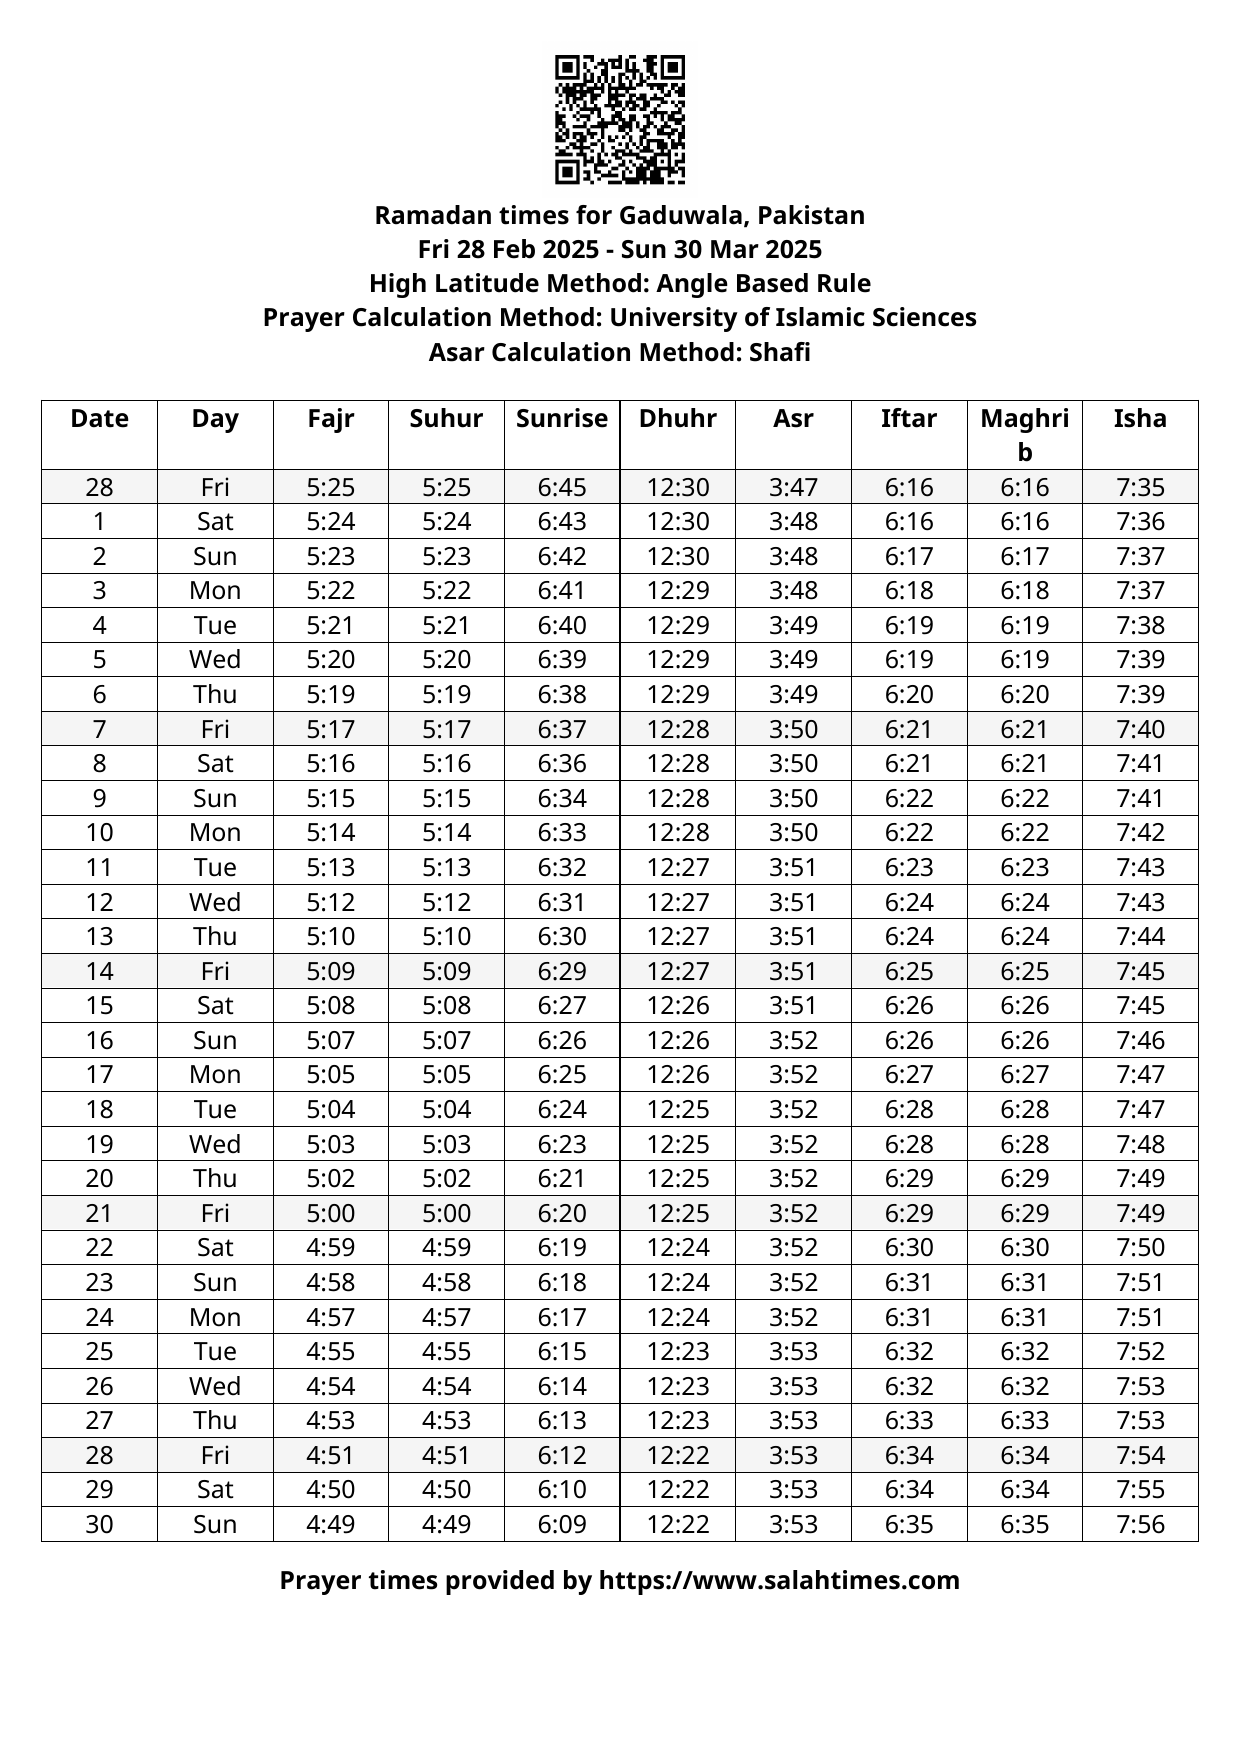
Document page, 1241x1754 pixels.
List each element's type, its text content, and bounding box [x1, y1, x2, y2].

table_cell 12:23 [621, 1334, 735, 1368]
table_cell 5:04 [389, 1092, 504, 1126]
table_cell 6:30 [968, 1231, 1082, 1264]
table_cell 5:03 [389, 1127, 504, 1160]
table_cell 6:14 [505, 1369, 619, 1402]
table_cell 6:16 [852, 470, 967, 503]
table_cell 6:26 [968, 1023, 1082, 1057]
table_cell 20 [42, 1161, 157, 1195]
table_cell 4:58 [389, 1265, 504, 1299]
table_cell 5:17 [274, 712, 388, 745]
table_cell 6:31 [968, 1300, 1082, 1333]
table_cell 6:16 [968, 470, 1082, 503]
table_cell 7:56 [1083, 1507, 1198, 1541]
table_cell 7:37 [1083, 539, 1198, 572]
table_cell 6:40 [505, 608, 619, 642]
table_cell 7:43 [1083, 885, 1198, 918]
table_cell 12:26 [621, 989, 735, 1022]
table_cell 5:15 [274, 781, 388, 814]
table_cell 5:09 [274, 954, 388, 987]
table_cell 4:51 [274, 1438, 388, 1472]
table_cell 6:18 [852, 574, 967, 607]
table_cell 6:37 [505, 712, 619, 745]
table_cell 28 [42, 470, 157, 503]
table_cell 7:51 [1083, 1300, 1198, 1333]
table_cell 7:52 [1083, 1334, 1198, 1368]
text Prayer times provided by https://www.salahtimes.com [42, 1563, 1198, 1597]
table_cell 6:17 [505, 1300, 619, 1333]
table_cell 6:22 [852, 816, 967, 849]
table_cell 6:19 [968, 643, 1082, 676]
table_cell 6:32 [852, 1334, 967, 1368]
table_cell 5:05 [389, 1058, 504, 1091]
table_cell 22 [42, 1231, 157, 1264]
table_cell 6:28 [968, 1127, 1082, 1160]
table_cell 7:53 [1083, 1369, 1198, 1402]
table_cell 6:22 [852, 781, 967, 814]
table_cell 7:46 [1083, 1023, 1198, 1057]
table_cell 6:21 [852, 746, 967, 780]
table_cell 30 [42, 1507, 157, 1541]
table_cell 6:16 [968, 504, 1082, 538]
table_cell 3:49 [736, 608, 851, 642]
table_cell 3:51 [736, 885, 851, 918]
table_cell 25 [42, 1334, 157, 1368]
table_cell 5:22 [274, 574, 388, 607]
table_cell 13 [42, 919, 157, 953]
table_cell 3:52 [736, 1092, 851, 1126]
table_cell 6:31 [505, 885, 619, 918]
picture [542, 41, 699, 198]
table_cell 4:53 [389, 1404, 504, 1437]
table_header Fajr [274, 401, 388, 469]
table_cell 5:04 [274, 1092, 388, 1126]
table_header Dhuhr [621, 401, 735, 469]
table_cell 6:35 [852, 1507, 967, 1541]
table_cell 6:43 [505, 504, 619, 538]
table_cell 4:58 [274, 1265, 388, 1299]
table_cell 12:28 [621, 746, 735, 780]
table_cell 5:13 [274, 850, 388, 884]
table_cell 4:59 [389, 1231, 504, 1264]
table_cell 7:48 [1083, 1127, 1198, 1160]
table_cell 12:22 [621, 1473, 735, 1506]
table_cell 4:55 [274, 1334, 388, 1368]
table_cell Sun [158, 539, 273, 572]
table_cell 6:29 [968, 1196, 1082, 1229]
table_cell 5:02 [389, 1161, 504, 1195]
table_cell 6:36 [505, 746, 619, 780]
table_cell Mon [158, 1058, 273, 1091]
table_cell 5:16 [389, 746, 504, 780]
table_cell 16 [42, 1023, 157, 1057]
table_cell 5:19 [389, 677, 504, 711]
table_cell Mon [158, 816, 273, 849]
table_cell 6:45 [505, 470, 619, 503]
table_header Date [42, 401, 157, 469]
table_cell 7:36 [1083, 504, 1198, 538]
table_cell 7:43 [1083, 850, 1198, 884]
table_cell 7:53 [1083, 1404, 1198, 1437]
table_cell 3:48 [736, 539, 851, 572]
table_cell 6:32 [968, 1369, 1082, 1402]
table_cell 6:25 [505, 1058, 619, 1091]
table_cell 5:07 [274, 1023, 388, 1057]
table_header Isha [1083, 401, 1198, 469]
table_cell 6:19 [852, 643, 967, 676]
table_cell 6:27 [505, 989, 619, 1022]
table_header Suhur [389, 401, 504, 469]
table_cell 5:13 [389, 850, 504, 884]
table_cell 5:07 [389, 1023, 504, 1057]
table_cell 3:53 [736, 1334, 851, 1368]
table_cell 3:51 [736, 954, 851, 987]
table_cell 3:53 [736, 1473, 851, 1506]
table_cell 12:28 [621, 781, 735, 814]
table_cell 6:22 [968, 781, 1082, 814]
table_cell 4:50 [389, 1473, 504, 1506]
table_cell 3:53 [736, 1404, 851, 1437]
table_cell 3:52 [736, 1023, 851, 1057]
table_cell 3:51 [736, 989, 851, 1022]
table_cell 7:50 [1083, 1231, 1198, 1264]
table_cell 6:26 [852, 1023, 967, 1057]
table_cell 7:51 [1083, 1265, 1198, 1299]
table_cell 6:09 [505, 1507, 619, 1541]
table_cell 7:47 [1083, 1058, 1198, 1091]
table_cell 5:23 [389, 539, 504, 572]
table_cell 29 [42, 1473, 157, 1506]
table_cell 6:17 [852, 539, 967, 572]
table_cell 7:41 [1083, 746, 1198, 780]
table_cell 5:14 [389, 816, 504, 849]
table_cell 6:30 [852, 1231, 967, 1264]
table_cell 5:25 [274, 470, 388, 503]
table_cell Fri [158, 712, 273, 745]
table_cell 12:25 [621, 1127, 735, 1160]
table_cell 7:39 [1083, 677, 1198, 711]
table_cell 6:10 [505, 1473, 619, 1506]
table_header Maghrib [968, 401, 1082, 469]
table_cell 7:38 [1083, 608, 1198, 642]
table_cell 18 [42, 1092, 157, 1126]
table_cell 3:52 [736, 1300, 851, 1333]
table_cell 3:52 [736, 1058, 851, 1091]
table_cell 15 [42, 989, 157, 1022]
table_cell 5:17 [389, 712, 504, 745]
table_cell Mon [158, 1300, 273, 1333]
table_cell 12:27 [621, 954, 735, 987]
table_cell 6:25 [852, 954, 967, 987]
table_cell 5 [42, 643, 157, 676]
table_cell 5:21 [389, 608, 504, 642]
table_cell 5:05 [274, 1058, 388, 1091]
table_cell 6:12 [505, 1438, 619, 1472]
table_cell 5:08 [389, 989, 504, 1022]
table_cell 6:26 [505, 1023, 619, 1057]
table_cell 7 [42, 712, 157, 745]
table_cell 5:25 [389, 470, 504, 503]
table_cell 6:23 [968, 850, 1082, 884]
table_cell 6:32 [968, 1334, 1082, 1368]
table_cell Tue [158, 850, 273, 884]
table_cell Thu [158, 919, 273, 953]
table_cell 27 [42, 1404, 157, 1437]
table_cell 6:19 [968, 608, 1082, 642]
table_cell 6:27 [852, 1058, 967, 1091]
table_cell 7:44 [1083, 919, 1198, 953]
table_cell 12:24 [621, 1300, 735, 1333]
table_cell 3:52 [736, 1231, 851, 1264]
table_cell 6:19 [505, 1231, 619, 1264]
table_cell 5:03 [274, 1127, 388, 1160]
table_cell 12:30 [621, 539, 735, 572]
table_cell 12:25 [621, 1161, 735, 1195]
table_cell 7:35 [1083, 470, 1198, 503]
table_cell 6:32 [852, 1369, 967, 1402]
table_header Sunrise [505, 401, 619, 469]
table_cell 6:21 [852, 712, 967, 745]
table_cell 6 [42, 677, 157, 711]
table_cell 12:28 [621, 816, 735, 849]
table_cell 12:30 [621, 504, 735, 538]
table_cell 6:26 [852, 989, 967, 1022]
table_cell 4:54 [389, 1369, 504, 1402]
table_cell 7:55 [1083, 1473, 1198, 1506]
table_cell 5:10 [274, 919, 388, 953]
table_cell 3 [42, 574, 157, 607]
text High Latitude Method: Angle Based Rule [42, 266, 1198, 300]
table_cell 3:50 [736, 816, 851, 849]
table_cell Tue [158, 608, 273, 642]
table_cell 4:57 [274, 1300, 388, 1333]
table_cell 6:28 [852, 1127, 967, 1160]
table_cell 4 [42, 608, 157, 642]
table_cell 6:16 [852, 504, 967, 538]
table_cell 6:23 [505, 1127, 619, 1160]
table_cell 4:57 [389, 1300, 504, 1333]
table_cell Wed [158, 1127, 273, 1160]
table_cell 12:24 [621, 1265, 735, 1299]
table_cell Sat [158, 1231, 273, 1264]
table_cell 5:00 [274, 1196, 388, 1229]
table_cell 6:24 [852, 919, 967, 953]
table_cell 6:17 [968, 539, 1082, 572]
table_cell 6:34 [968, 1473, 1082, 1506]
table_cell 7:49 [1083, 1196, 1198, 1229]
table_cell 9 [42, 781, 157, 814]
table_cell 5:12 [389, 885, 504, 918]
table_cell 24 [42, 1300, 157, 1333]
table_cell 7:45 [1083, 954, 1198, 987]
table_cell 4:59 [274, 1231, 388, 1264]
table_cell 6:24 [505, 1092, 619, 1126]
table_cell Sun [158, 1507, 273, 1541]
table_cell 6:29 [852, 1196, 967, 1229]
table_cell 7:47 [1083, 1092, 1198, 1126]
table_cell 3:50 [736, 746, 851, 780]
table_cell 6:34 [505, 781, 619, 814]
table_cell 5:20 [389, 643, 504, 676]
table_cell Mon [158, 574, 273, 607]
table_cell Sun [158, 781, 273, 814]
table_cell Tue [158, 1092, 273, 1126]
table_cell 12:29 [621, 677, 735, 711]
table_cell 12:30 [621, 470, 735, 503]
table_cell 6:34 [968, 1438, 1082, 1472]
table_cell 3:52 [736, 1196, 851, 1229]
table_cell 6:26 [968, 989, 1082, 1022]
table_cell 6:28 [852, 1092, 967, 1126]
table_cell 3:48 [736, 504, 851, 538]
table_cell 3:53 [736, 1438, 851, 1472]
table_cell 12:29 [621, 608, 735, 642]
table_cell 6:15 [505, 1334, 619, 1368]
table_cell 7:40 [1083, 712, 1198, 745]
table_cell Thu [158, 1404, 273, 1437]
table_cell 6:21 [968, 746, 1082, 780]
table_cell 6:24 [852, 885, 967, 918]
table_cell 4:51 [389, 1438, 504, 1472]
table_cell 6:19 [852, 608, 967, 642]
table_cell 7:54 [1083, 1438, 1198, 1472]
table_cell 5:15 [389, 781, 504, 814]
table_cell 3:50 [736, 781, 851, 814]
text Fri 28 Feb 2025 - Sun 30 Mar 2025 [42, 232, 1198, 266]
table_cell Wed [158, 643, 273, 676]
table_cell 12:22 [621, 1507, 735, 1541]
table_cell 6:33 [852, 1404, 967, 1437]
table_cell 4:49 [389, 1507, 504, 1541]
table_cell 3:52 [736, 1127, 851, 1160]
table_cell 8 [42, 746, 157, 780]
table_header Asr [736, 401, 851, 469]
table_header Iftar [852, 401, 967, 469]
table_cell 6:13 [505, 1404, 619, 1437]
table_cell 6:34 [852, 1473, 967, 1506]
table_cell 12:27 [621, 850, 735, 884]
table_cell 12:26 [621, 1058, 735, 1091]
table_cell 6:21 [505, 1161, 619, 1195]
table_cell 28 [42, 1438, 157, 1472]
table_cell Fri [158, 1196, 273, 1229]
table_cell Sun [158, 1265, 273, 1299]
table_cell 6:42 [505, 539, 619, 572]
table_cell 26 [42, 1369, 157, 1402]
table_cell 3:49 [736, 677, 851, 711]
table_cell 2 [42, 539, 157, 572]
table_cell 6:29 [968, 1161, 1082, 1195]
table_cell 5:14 [274, 816, 388, 849]
table_cell Fri [158, 1438, 273, 1472]
table_cell 6:32 [505, 850, 619, 884]
table_cell 7:37 [1083, 574, 1198, 607]
text Prayer Calculation Method: University of Islamic Sciences [42, 300, 1198, 334]
table_cell Sat [158, 504, 273, 538]
table_cell 6:31 [968, 1265, 1082, 1299]
table_cell 14 [42, 954, 157, 987]
table_cell 6:23 [852, 850, 967, 884]
table_cell 5:16 [274, 746, 388, 780]
table_cell 6:31 [852, 1265, 967, 1299]
table_cell 6:28 [968, 1092, 1082, 1126]
table_cell 6:20 [852, 677, 967, 711]
table_cell 3:51 [736, 850, 851, 884]
table_cell 6:31 [852, 1300, 967, 1333]
table_cell 12:23 [621, 1369, 735, 1402]
table_cell 12:26 [621, 1023, 735, 1057]
table_cell 5:23 [274, 539, 388, 572]
table_cell 12:22 [621, 1438, 735, 1472]
table_cell 6:24 [968, 919, 1082, 953]
table_cell 6:30 [505, 919, 619, 953]
table_cell 4:53 [274, 1404, 388, 1437]
table_cell 1 [42, 504, 157, 538]
table_cell 6:41 [505, 574, 619, 607]
table_cell 5:20 [274, 643, 388, 676]
table_cell 6:39 [505, 643, 619, 676]
table_cell 6:35 [968, 1507, 1082, 1541]
table_cell Thu [158, 677, 273, 711]
table_cell 17 [42, 1058, 157, 1091]
table_cell 3:52 [736, 1161, 851, 1195]
text Ramadan times for Gaduwala, Pakistan [42, 198, 1198, 232]
table_cell 10 [42, 816, 157, 849]
table_cell 6:21 [968, 712, 1082, 745]
table_cell 7:41 [1083, 781, 1198, 814]
table_cell 3:49 [736, 643, 851, 676]
table_cell 5:10 [389, 919, 504, 953]
table_cell Fri [158, 954, 273, 987]
table_cell 7:45 [1083, 989, 1198, 1022]
table_cell 4:55 [389, 1334, 504, 1368]
table_cell 6:29 [505, 954, 619, 987]
table_cell 5:02 [274, 1161, 388, 1195]
table_cell 12:25 [621, 1092, 735, 1126]
table_cell Wed [158, 885, 273, 918]
table_cell 5:08 [274, 989, 388, 1022]
table_cell 4:49 [274, 1507, 388, 1541]
table_cell 3:50 [736, 712, 851, 745]
table_cell 12:28 [621, 712, 735, 745]
table_cell Fri [158, 470, 273, 503]
table_cell 5:21 [274, 608, 388, 642]
table_cell 6:20 [505, 1196, 619, 1229]
text Asar Calculation Method: Shafi [42, 334, 1198, 368]
table_cell 12:29 [621, 643, 735, 676]
table_cell 5:12 [274, 885, 388, 918]
table_cell 4:54 [274, 1369, 388, 1402]
table_cell 6:25 [968, 954, 1082, 987]
table_cell 7:49 [1083, 1161, 1198, 1195]
table_cell 21 [42, 1196, 157, 1229]
table_cell 7:42 [1083, 816, 1198, 849]
table_cell 7:39 [1083, 643, 1198, 676]
table_cell 6:18 [968, 574, 1082, 607]
table_cell Sat [158, 989, 273, 1022]
table_cell 3:48 [736, 574, 851, 607]
table_cell 12:27 [621, 919, 735, 953]
table_cell 5:00 [389, 1196, 504, 1229]
table_cell 3:47 [736, 470, 851, 503]
table_cell Sun [158, 1023, 273, 1057]
table_cell 12:27 [621, 885, 735, 918]
table_cell 23 [42, 1265, 157, 1299]
table_cell 12:25 [621, 1196, 735, 1229]
table_cell 3:52 [736, 1265, 851, 1299]
table_cell Wed [158, 1369, 273, 1402]
table_cell Tue [158, 1334, 273, 1368]
table_cell 11 [42, 850, 157, 884]
table_cell 12:23 [621, 1404, 735, 1437]
table_cell 6:33 [968, 1404, 1082, 1437]
table_cell Sat [158, 1473, 273, 1506]
table_cell 6:18 [505, 1265, 619, 1299]
table_cell 3:51 [736, 919, 851, 953]
table_cell 5:22 [389, 574, 504, 607]
table_cell 6:27 [968, 1058, 1082, 1091]
table_cell 12:24 [621, 1231, 735, 1264]
table_cell Sat [158, 746, 273, 780]
table_cell 4:50 [274, 1473, 388, 1506]
table_cell 5:19 [274, 677, 388, 711]
table_cell 5:24 [389, 504, 504, 538]
table_cell 6:24 [968, 885, 1082, 918]
table_cell 5:24 [274, 504, 388, 538]
table_cell 3:53 [736, 1369, 851, 1402]
table_header Day [158, 401, 273, 469]
table_cell 19 [42, 1127, 157, 1160]
table_cell 6:29 [852, 1161, 967, 1195]
table_cell 6:22 [968, 816, 1082, 849]
table_cell 12 [42, 885, 157, 918]
table_cell 6:34 [852, 1438, 967, 1472]
table_cell 3:53 [736, 1507, 851, 1541]
table_cell 12:29 [621, 574, 735, 607]
table_cell 5:09 [389, 954, 504, 987]
table_cell 6:38 [505, 677, 619, 711]
table_cell 6:33 [505, 816, 619, 849]
table_cell Thu [158, 1161, 273, 1195]
table_cell 6:20 [968, 677, 1082, 711]
